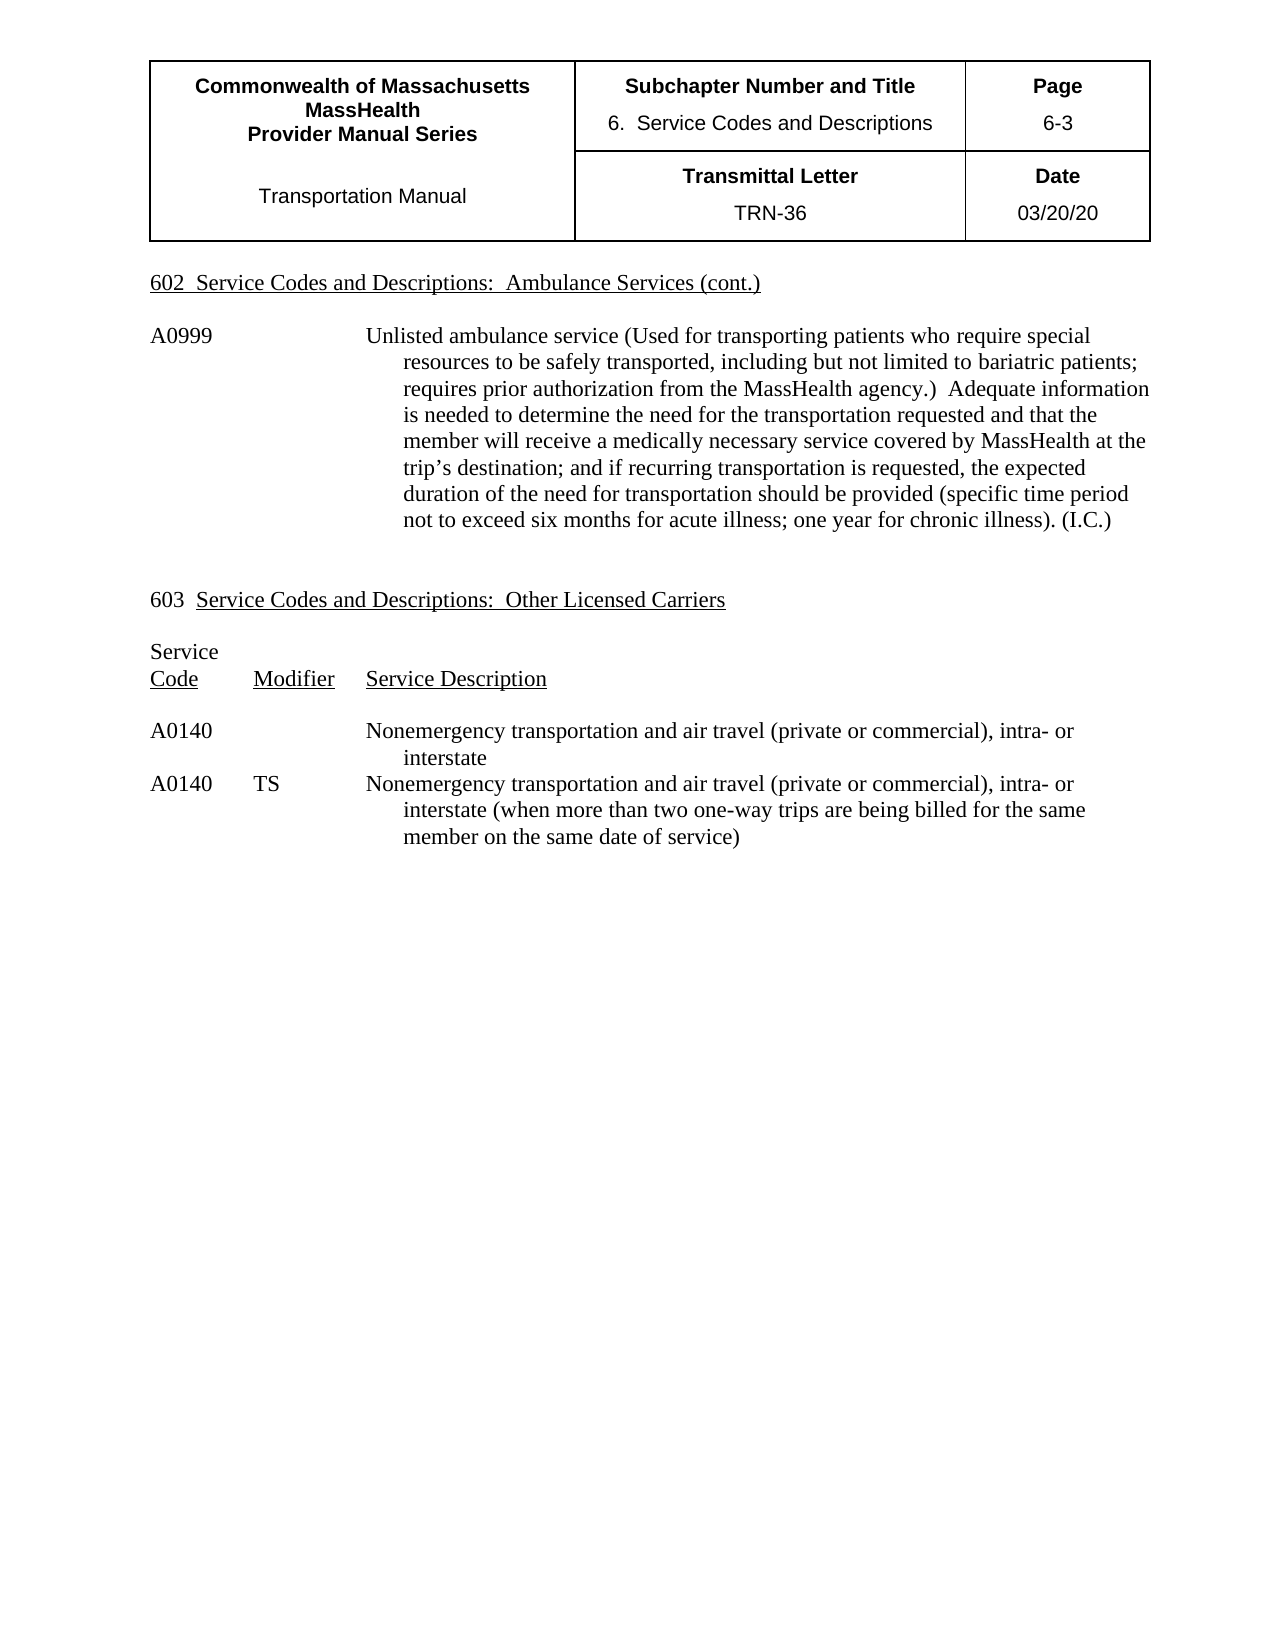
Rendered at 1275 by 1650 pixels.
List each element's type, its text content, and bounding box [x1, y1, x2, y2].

text Service [150, 638, 1153, 665]
table_header Subchapter Number and Title 6. Service Codes and Descriptions [576, 62, 965, 150]
table_cell Date 03/20/20 [966, 152, 1149, 240]
subtitle 602 Service Codes and Descriptions: Ambulance Services (cont.) [150, 269, 1153, 296]
table_header Page 6-3 [966, 62, 1149, 150]
text A0140 Nonemergency transportation and air travel (private or commercial), intra- or interstate [150, 717, 1153, 770]
text 603 Service Codes and Descriptions: Other Licensed Carriers [150, 586, 1153, 612]
text A0140 TS Nonemergency transportation and air travel (private or commercial), intra- or interstate (when more than two one-way trips are being billed for the same member on the same date of service) [150, 770, 1153, 849]
table_header Commonwealth of Massachusetts MassHealth Provider Manual Series [151, 62, 574, 150]
table_cell Transportation Manual [151, 150, 574, 240]
text A0999 Unlisted ambulance service (Used for transporting patients who require special resources to be safely transported, including but not limited to ​bariatric patients; requires prior authorization from the MassHealth agency.) Adequate information is needed to determine the need for the transportation requested and that the member will receive a medically necessary service covered by MassHealth at the trip’s destination; and if recurring transportation is requested, the expected duration of the need for transportation should be provided (specific time period not to exceed six months for acute illness; one year for chronic illness). (I.C.) [150, 322, 1153, 533]
table_cell Transmittal Letter TRN-36 [576, 152, 965, 240]
text Code Modifier Service Description [150, 665, 1153, 691]
